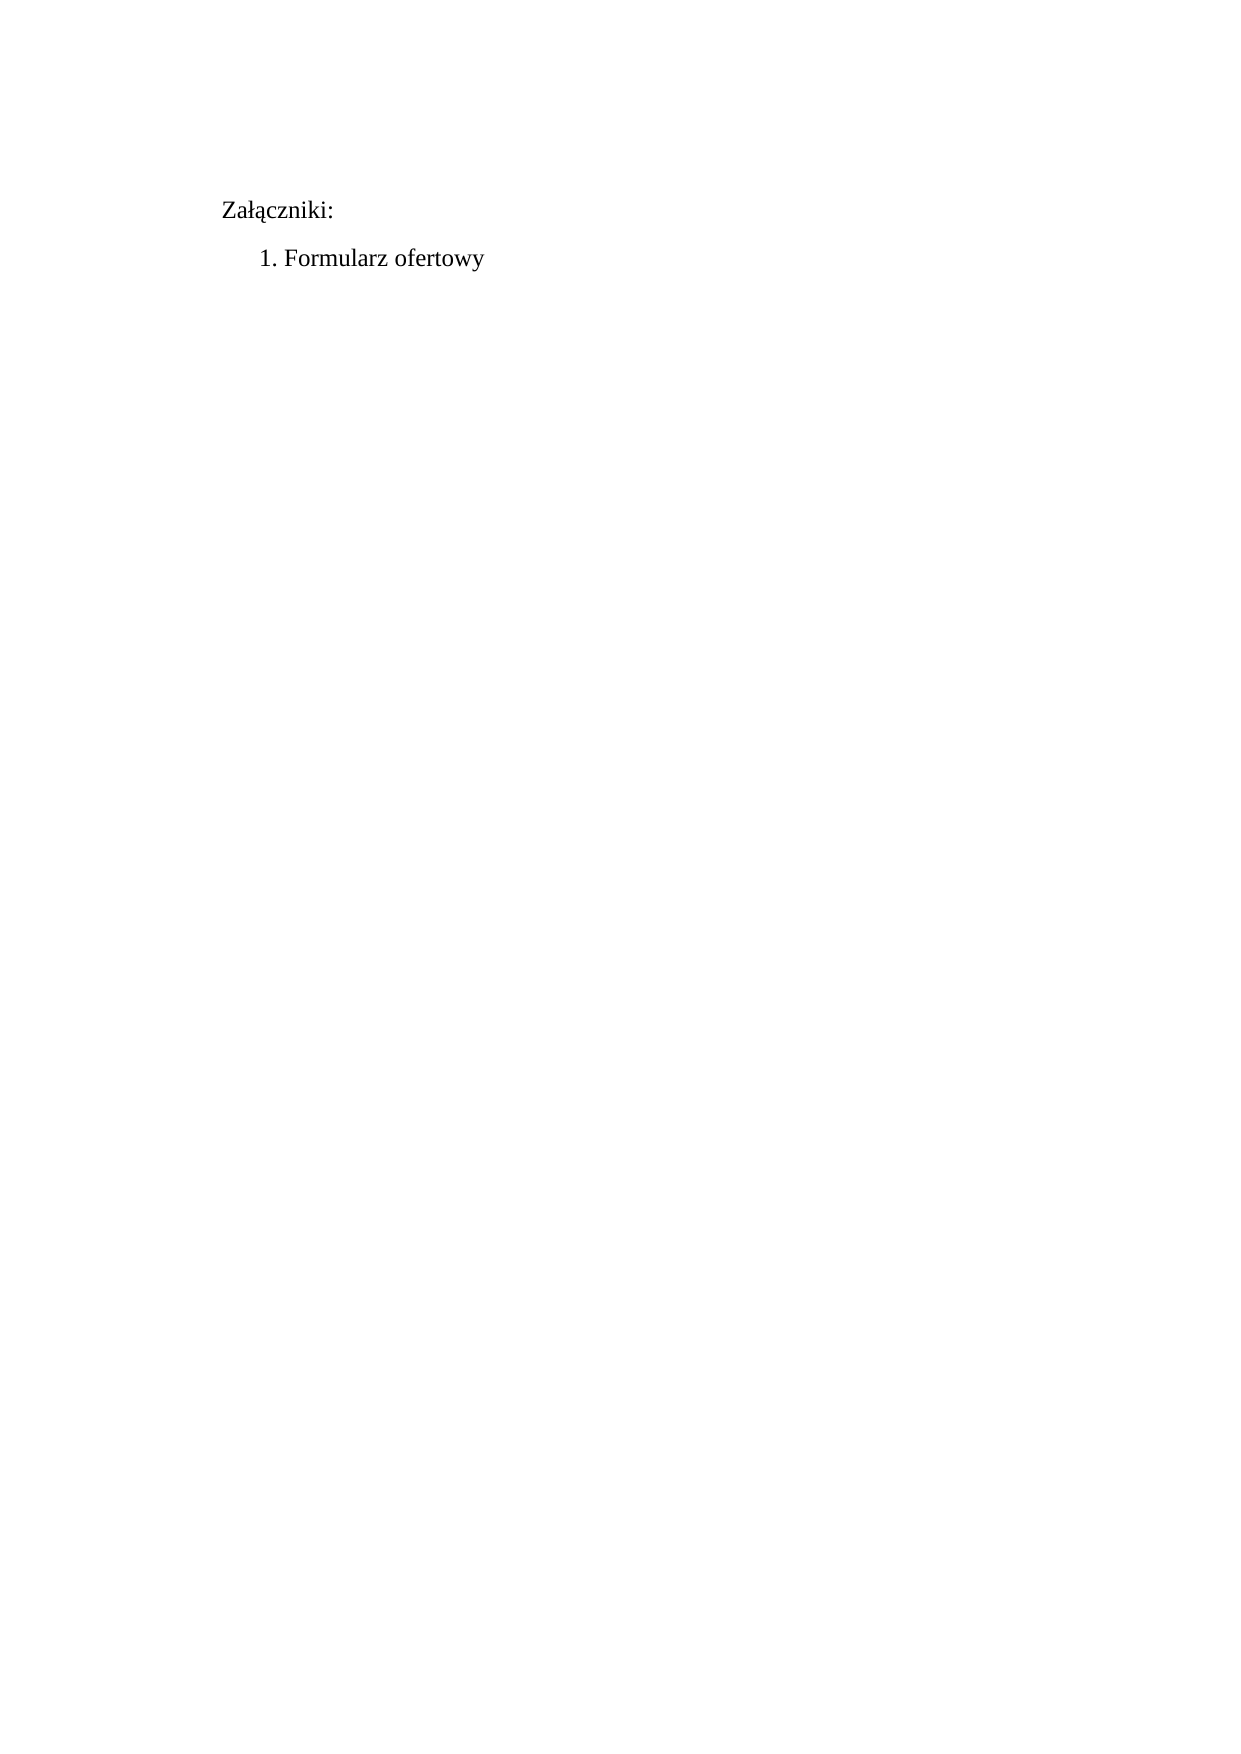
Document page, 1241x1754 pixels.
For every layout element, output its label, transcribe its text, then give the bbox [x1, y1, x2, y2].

text Załączniki: [148, 195, 1093, 224]
list 1. Formularz ofertowy [259, 243, 1093, 272]
